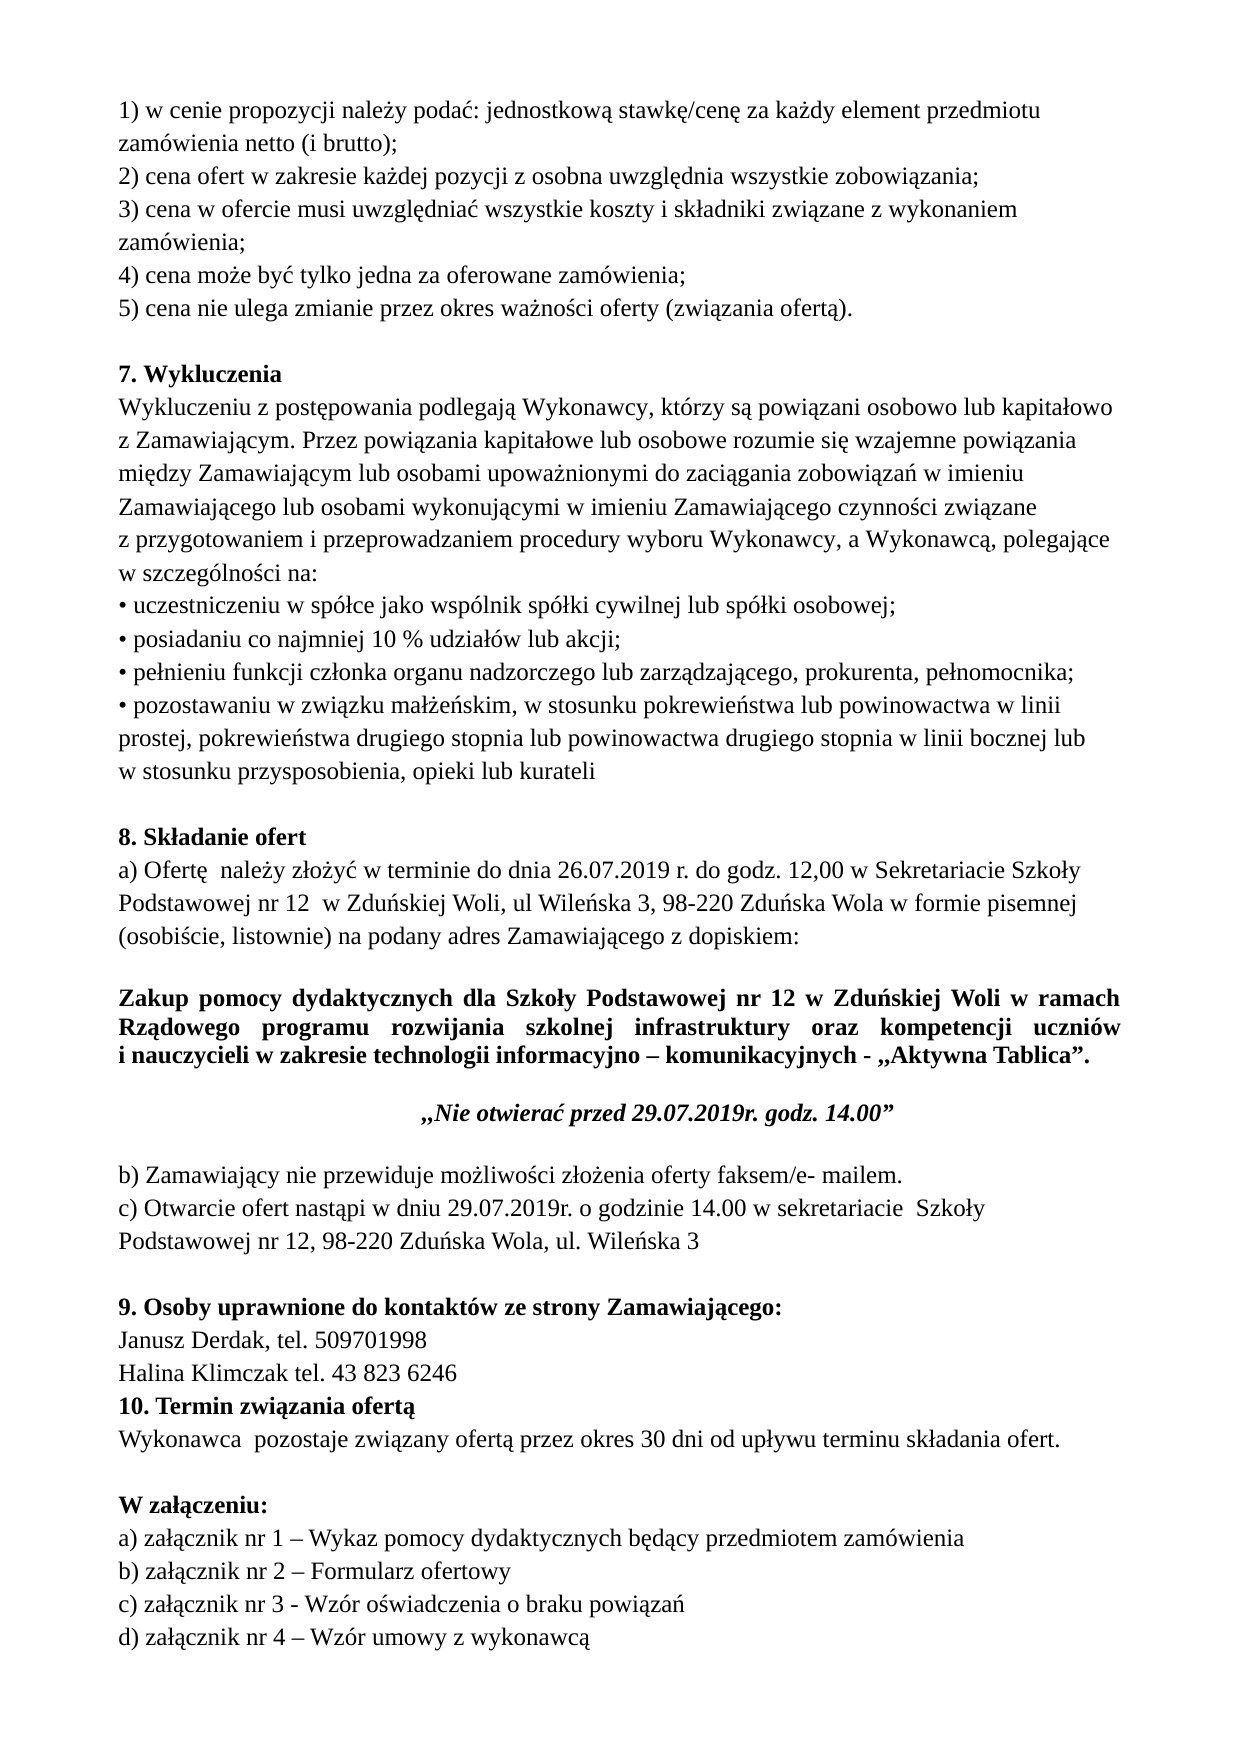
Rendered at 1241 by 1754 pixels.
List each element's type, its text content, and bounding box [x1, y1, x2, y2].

text 10. Termin związania ofertą [118, 1391, 1122, 1420]
text Halina Klimczak tel. 43 823 6246 [118, 1358, 1122, 1387]
text 5) cena nie ulega zmianie przez okres ważności oferty (związania ofertą). [118, 293, 1122, 322]
text Zakup pomocy dydaktycznych dla Szkoły Podstawowej nr 12 w Zduńskiej Woli w ramach Rządowego programu rozwijania szkolnej infrastruktury oraz kompetencji uczniów i nauczycieli w zakresie technologii informacyjno – komunikacyjnych - ,,Aktywna Tablica”. [118, 983, 1122, 1069]
text 9. Osoby uprawnione do kontaktów ze strony Zamawiającego: [118, 1292, 1122, 1321]
text 4) cena może być tylko jedna za oferowane zamówienia; [118, 260, 1122, 289]
text W załączeniu: [118, 1490, 1122, 1519]
text 3) cena w ofercie musi uwzględniać wszystkie koszty i składniki związane z wykonaniem zamówienia; [118, 194, 1122, 256]
text a) Ofertę należy złożyć w terminie do dnia 26.07.2019 r. do godz. 12,00 w Sekretariacie Szkoły Podstawowej nr 12 w Zduńskiej Woli, ul Wileńska 3, 98-220 Zduńska Wola w formie pisemnej (osobiście, listownie) na podany adres Zamawiającego z dopiskiem: [118, 855, 1122, 949]
text Janusz Derdak, tel. 509701998 [118, 1325, 1122, 1354]
text c) Otwarcie ofert nastąpi w dniu 29.07.2019r. o godzinie 14.00 w sekretariacie Szkoły Podstawowej nr 12, 98-220 Zduńska Wola, ul. Wileńska 3 [118, 1193, 1122, 1255]
text ,,Nie otwierać przed 29.07.2019r. godz. 14.00” [193, 1098, 1122, 1127]
text 2) cena ofert w zakresie każdej pozycji z osobna uwzględnia wszystkie zobowiązania; [118, 161, 1122, 190]
text 8. Składanie ofert [118, 822, 1122, 851]
text 7. Wykluczenia [118, 359, 1122, 388]
text Wykluczeniu z postępowania podlegają Wykonawcy, którzy są powiązani osobowo lub kapitałowo z Zamawiającym. Przez powiązania kapitałowe lub osobowe rozumie się wzajemne powiązania między Zamawiającym lub osobami upoważnionymi do zaciągania zobowiązań w imieniu Zamawiającego lub osobami wykonującymi w imieniu Zamawiającego czynności związane z przygotowaniem i przeprowadzaniem procedury wyboru Wykonawcy, a Wykonawcą, polegające w szczególności na: • uczestniczeniu w spółce jako wspólnik spółki cywilnej lub spółki osobowej; • posiadaniu co najmniej 10 % udziałów lub akcji; • pełnieniu funkcji członka organu nadzorczego lub zarządzającego, prokurenta, pełnomocnika; • pozostawaniu w związku małżeńskim, w stosunku pokrewieństwa lub powinowactwa w linii prostej, pokrewieństwa drugiego stopnia lub powinowactwa drugiego stopnia w linii bocznej lub w stosunku przysposobienia, opieki lub kurateli [118, 392, 1122, 784]
text b) załącznik nr 2 – Formularz ofertowy [118, 1556, 1122, 1585]
text d) załącznik nr 4 – Wzór umowy z wykonawcą [118, 1622, 1122, 1651]
text 1) w cenie propozycji należy podać: jednostkową stawkę/cenę za każdy element przedmiotu zamówienia netto (i brutto); [118, 95, 1122, 157]
text a) załącznik nr 1 – Wykaz pomocy dydaktycznych będący przedmiotem zamówienia [118, 1523, 1122, 1552]
text Wykonawca pozostaje związany ofertą przez okres 30 dni od upływu terminu składania ofert. [118, 1424, 1122, 1453]
text c) załącznik nr 3 - Wzór oświadczenia o braku powiązań [118, 1589, 1122, 1618]
text b) Zamawiający nie przewiduje możliwości złożenia oferty faksem/e- mailem. [118, 1160, 1122, 1189]
